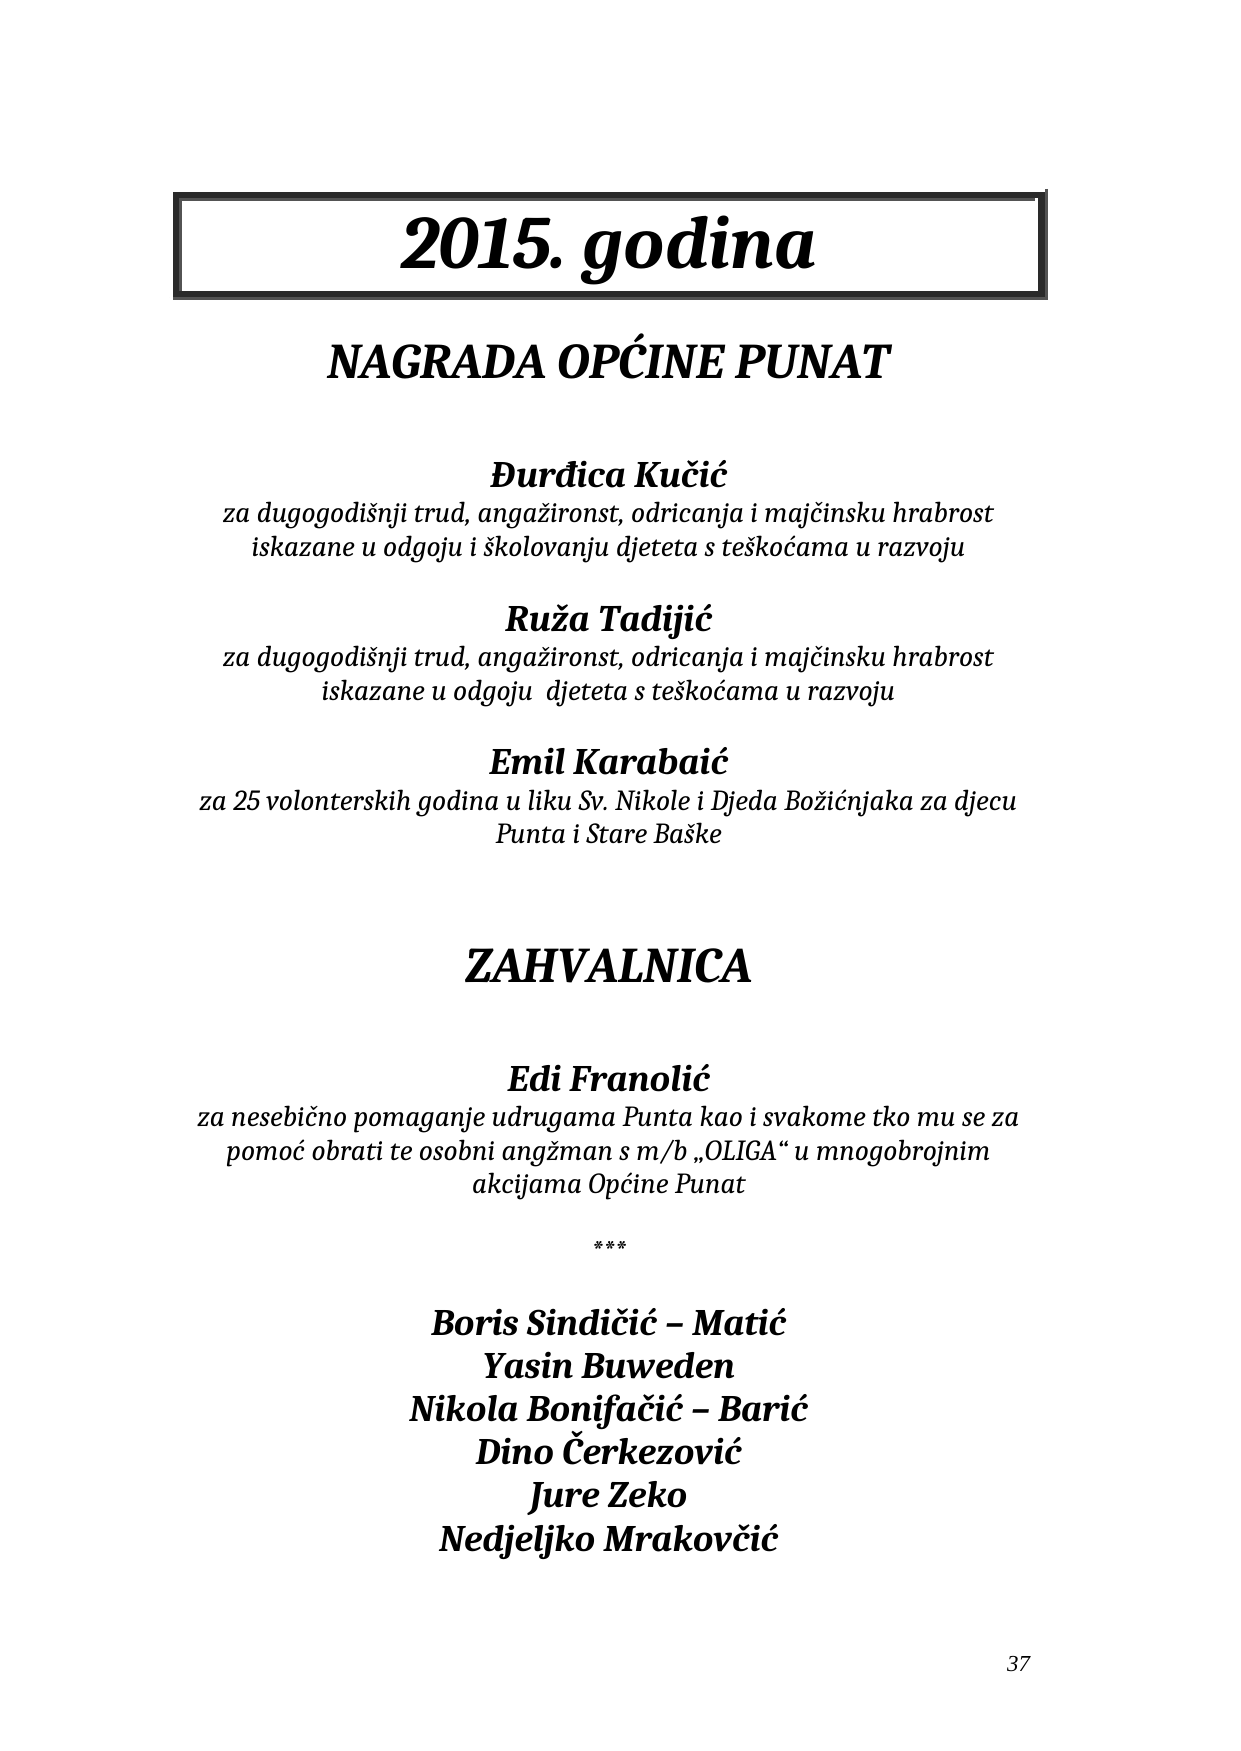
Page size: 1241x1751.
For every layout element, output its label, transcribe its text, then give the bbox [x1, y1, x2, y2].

table_header 2015. godina [182, 201, 1035, 288]
text Nikola Bonifačić – Barić [187, 1388, 1030, 1431]
text Yasin Buweden [187, 1345, 1030, 1388]
text Dino Čerkezović [187, 1431, 1030, 1474]
text Đurđica Kučić [187, 453, 1030, 497]
text za dugogodišnji trud, angažironst, odricanja i majčinsku hrabrost iskazane u odgoju i školovanju djeteta s teškoćama u razvoju [187, 497, 1030, 564]
text Jure Zeko [187, 1474, 1030, 1517]
text Edi Franolić [187, 1057, 1030, 1100]
text ZAHVALNICA [187, 937, 1030, 995]
text NAGRADA OPĆINE PUNAT [187, 334, 1030, 391]
text Emil Karabaić [187, 741, 1030, 784]
text Boris Sindičić – Matić [187, 1302, 1030, 1345]
text za 25 volonterskih godina u liku Sv. Nikole i Djeda Božićnjaka za djecu Punta i Stare Baške [187, 784, 1030, 851]
text *** [187, 1234, 1030, 1268]
text za dugogodišnji trud, angažironst, odricanja i majčinsku hrabrost iskazane u odgoju djeteta s teškoćama u razvoju [187, 640, 1030, 707]
text za nesebično pomaganje udrugama Punta kao i svakome tko mu se za pomoć obrati te osobni angžman s m/b „OLIGA“ u mnogobrojnim akcijama Općine Punat [187, 1100, 1030, 1201]
text Ruža Tadijić [187, 597, 1030, 640]
text Nedjeljko Mrakovčić [187, 1517, 1030, 1560]
